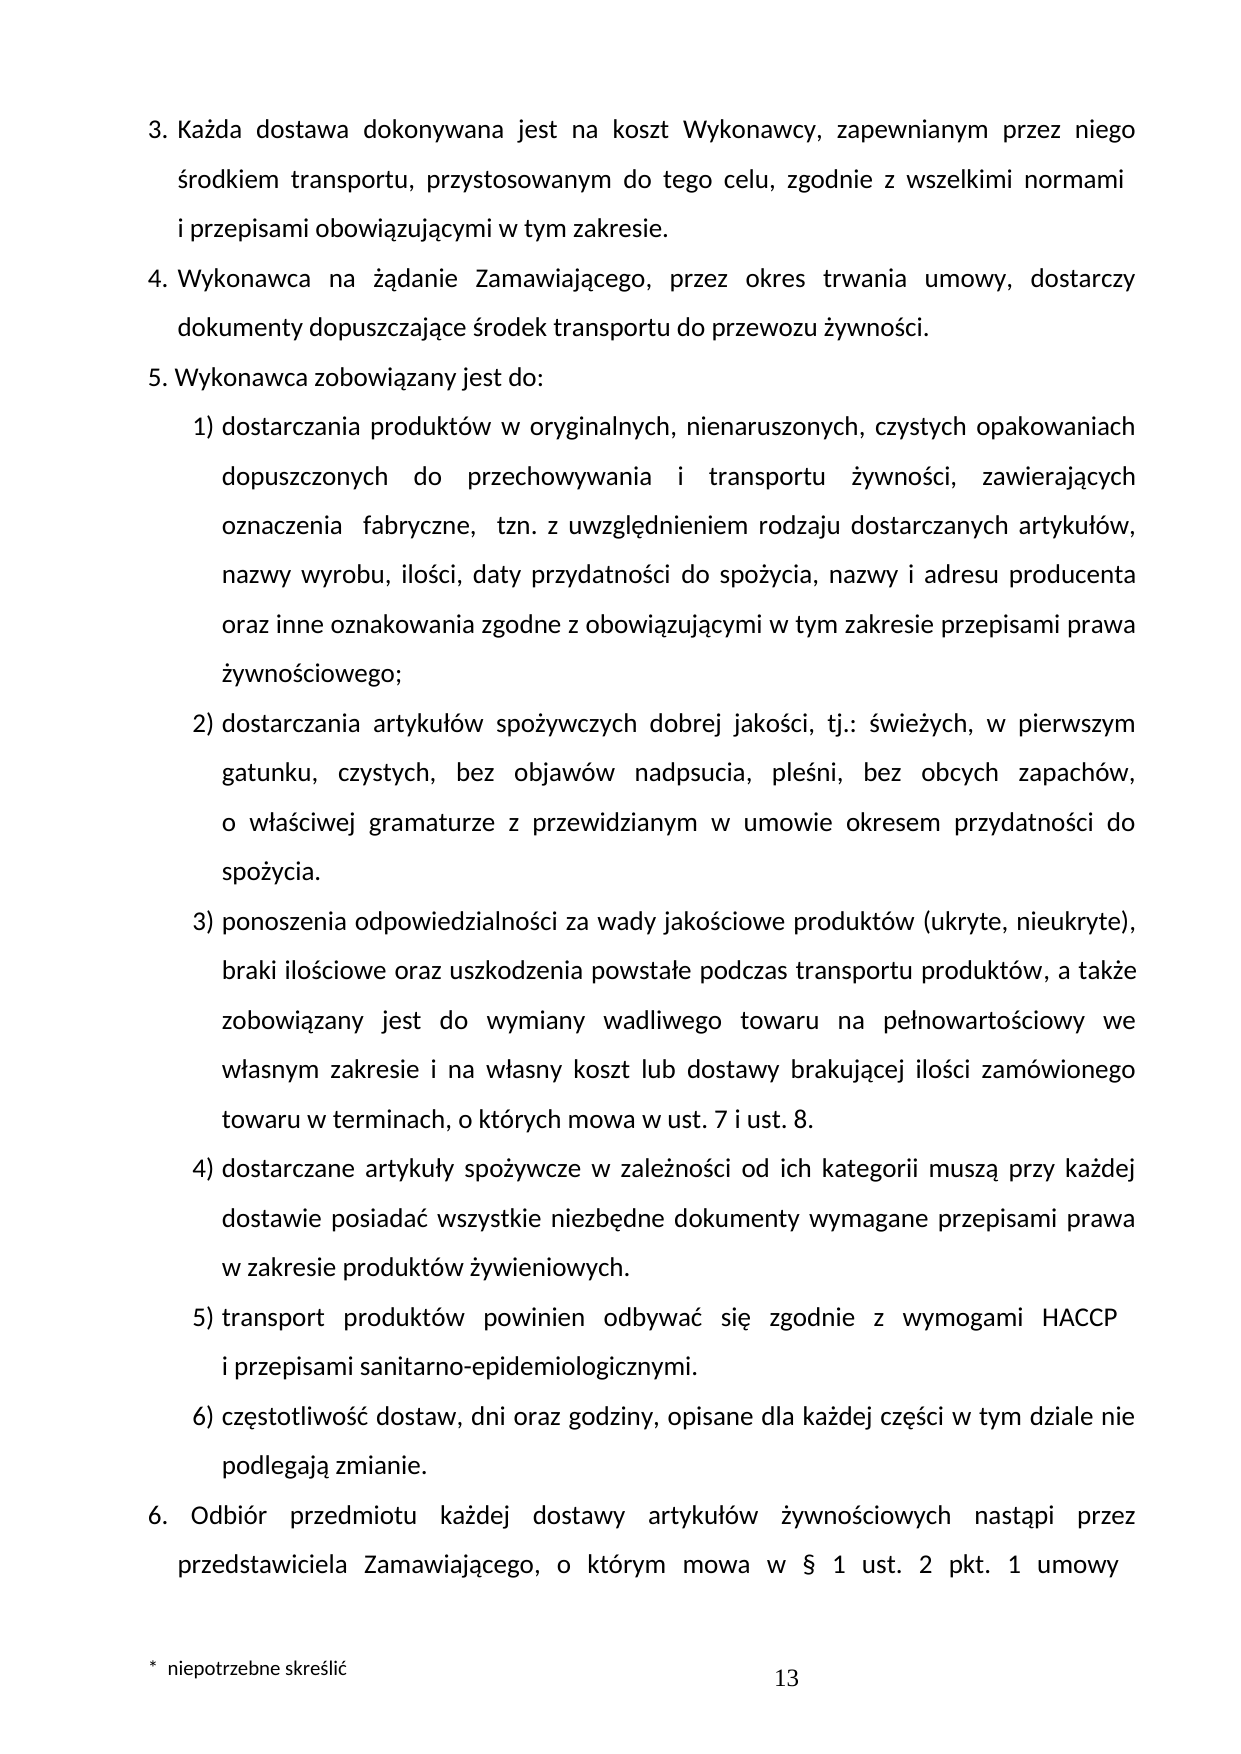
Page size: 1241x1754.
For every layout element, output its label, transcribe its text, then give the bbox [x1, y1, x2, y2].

list transport produktów powinien odbywać się zgodnie z wymogami HACCP i przepisami sanitarno-epidemiologicznymi. [192, 1300, 1137, 1382]
list częstotliwość dostaw, dni oraz godziny, opisane dla każdej części w tym dziale nie podlegają zmianie. [192, 1399, 1137, 1481]
list ponoszenia odpowiedzialności za wady jakościowe produktów (ukryte, nieukryte), braki ilościowe oraz uszkodzenia powstałe podczas transportu produktów, a także zobowiązany jest do wymiany wadliwego towaru na pełnowartościowy we własnym zakresie i na własny koszt lub dostawy brakującej ilości zamówionego towaru w terminach, o których mowa w ust. 7 i ust. 8. [192, 904, 1137, 1135]
list Wykonawca na żądanie Zamawiającego, przez okres trwania umowy, dostarczy dokumenty dopuszczające środek transportu do przewozu żywności. [148, 261, 1137, 343]
list Każda dostawa dokonywana jest na koszt Wykonawcy, zapewnianym przez niego środkiem transportu, przystosowanym do tego celu, zgodnie z wszelkimi normami i przepisami obowiązującymi w tym zakresie. [148, 112, 1137, 244]
list dostarczania produktów w oryginalnych, nienaruszonych, czystych opakowaniach dopuszczonych do przechowywania i transportu żywności, zawierających oznaczenia fabryczne, tzn. z uwzględnieniem rodzaju dostarczanych artykułów, nazwy wyrobu, ilości, daty przydatności do spożycia, nazwy i adresu producenta oraz inne oznakowania zgodne z obowiązującymi w tym zakresie przepisami prawa żywnościowego; [192, 409, 1137, 690]
list 5. Wykonawca zobowiązany jest do: [148, 360, 1137, 393]
list dostarczania artykułów spożywczych dobrej jakości, tj.: świeżych, w pierwszym gatunku, czystych, bez objawów nadpsucia, pleśni, bez obcych zapachów, o właściwej gramaturze z przewidzianym w umowie okresem przydatności do spożycia. [192, 706, 1137, 888]
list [148, 1498, 1137, 1580]
list dostarczane artykuły spożywcze w zależności od ich kategorii muszą przy każdej dostawie posiadać wszystkie niezbędne dokumenty wymagane przepisami prawa w zakresie produktów żywieniowych. [192, 1151, 1137, 1283]
